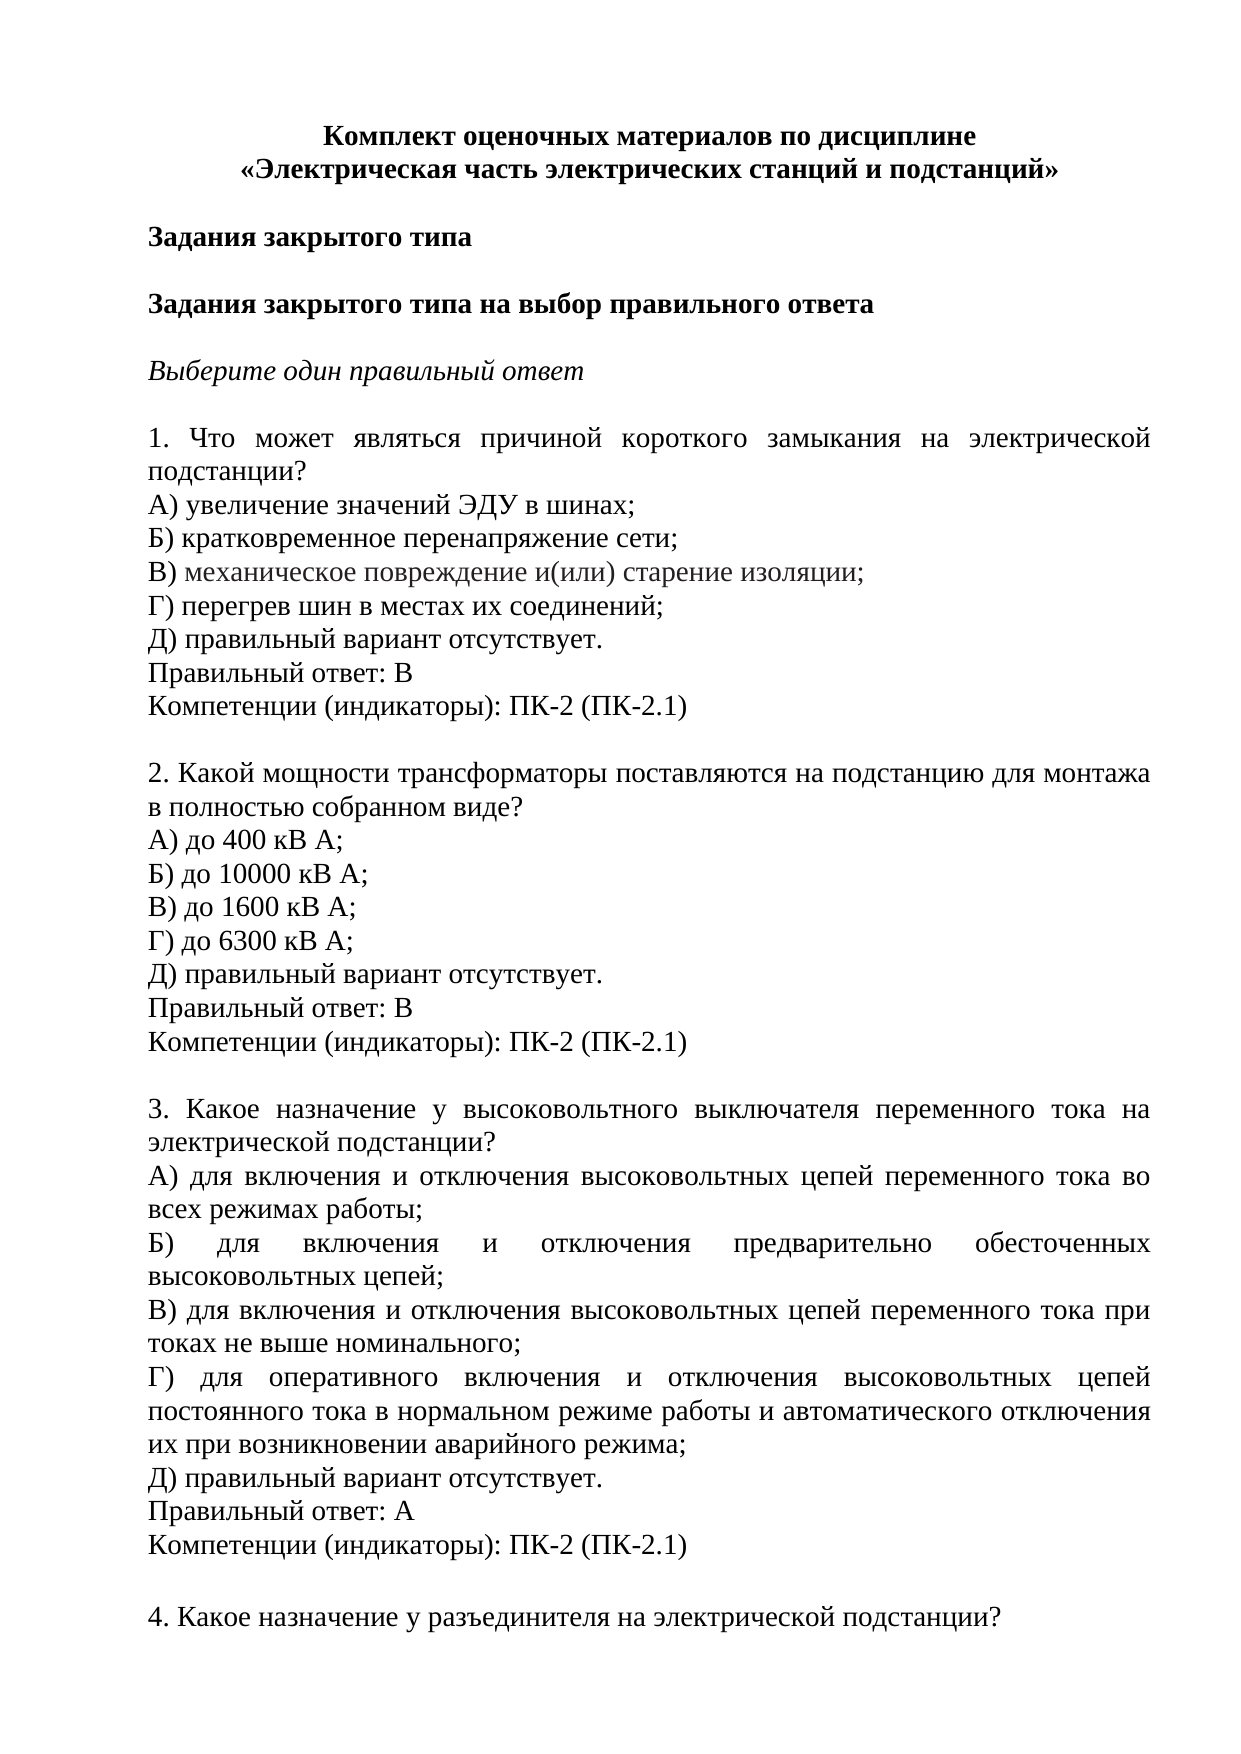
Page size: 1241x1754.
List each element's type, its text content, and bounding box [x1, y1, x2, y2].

text Правильный ответ: В [148, 990, 1152, 1024]
text Г) для оперативного включения и отключения высоковольтных цепей постоянного тока в нормальном режиме работы и автоматического отключения их при возникновении аварийного режима; [148, 1359, 1152, 1460]
text 3. Какое назначение у высоковольтного выключателя переменного тока на электрической подстанции? [148, 1091, 1152, 1158]
text 4. Какое назначение у разъединителя на электрической подстанции? [148, 1599, 1152, 1632]
text Б) для включения и отключения предварительно обесточенных высоковольтных цепей; [148, 1225, 1152, 1292]
text 1. Что может являться причиной короткого замыкания на электрической подстанции? [148, 420, 1152, 487]
text 2. Какой мощности трансформаторы поставляются на подстанцию для монтажа в полностью собранном виде? [148, 755, 1152, 822]
text В) до 1600 кВ А; [148, 889, 1152, 923]
text Правильный ответ: В [148, 655, 1152, 688]
text Задания закрытого типа на выбор правильного ответа [148, 286, 1152, 319]
text Д) правильный вариант отсутствует. [148, 621, 1152, 655]
text А) до 400 кВ А; [148, 822, 1152, 856]
text Компетенции (индикаторы): ПК-2 (ПК-2.1) [148, 1024, 1152, 1057]
text Компетенции (индикаторы): ПК-2 (ПК-2.1) [148, 1527, 1152, 1560]
text В) для включения и отключения высоковольтных цепей переменного тока при токах не выше номинального; [148, 1292, 1152, 1359]
text Компетенции (индикаторы): ПК-2 (ПК-2.1) [148, 688, 1152, 722]
text А) для включения и отключения высоковольтных цепей переменного тока во всех режимах работы; [148, 1158, 1152, 1225]
text Б) до 10000 кВ А; [148, 856, 1152, 889]
text Д) правильный вариант отсутствует. [148, 957, 1152, 990]
text Задания закрытого типа [148, 219, 1152, 252]
text Выберите один правильный ответ [148, 353, 1152, 386]
text Комплект оценочных материалов по дисциплине «Электрическая часть электрических станций и подстанций» [148, 118, 1152, 185]
text Г) перегрев шин в местах их соединений; [148, 588, 1152, 621]
text Г) до 6300 кВ А; [148, 923, 1152, 957]
text Б) кратковременное перенапряжение сети; [148, 521, 1152, 554]
text А) увеличение значений ЭДУ в шинах; [148, 487, 1152, 521]
text Правильный ответ: А [148, 1493, 1152, 1527]
text Д) правильный вариант отсутствует. [148, 1460, 1152, 1493]
text В) механическое повреждение и(или) старение изоляции; [148, 554, 1152, 588]
